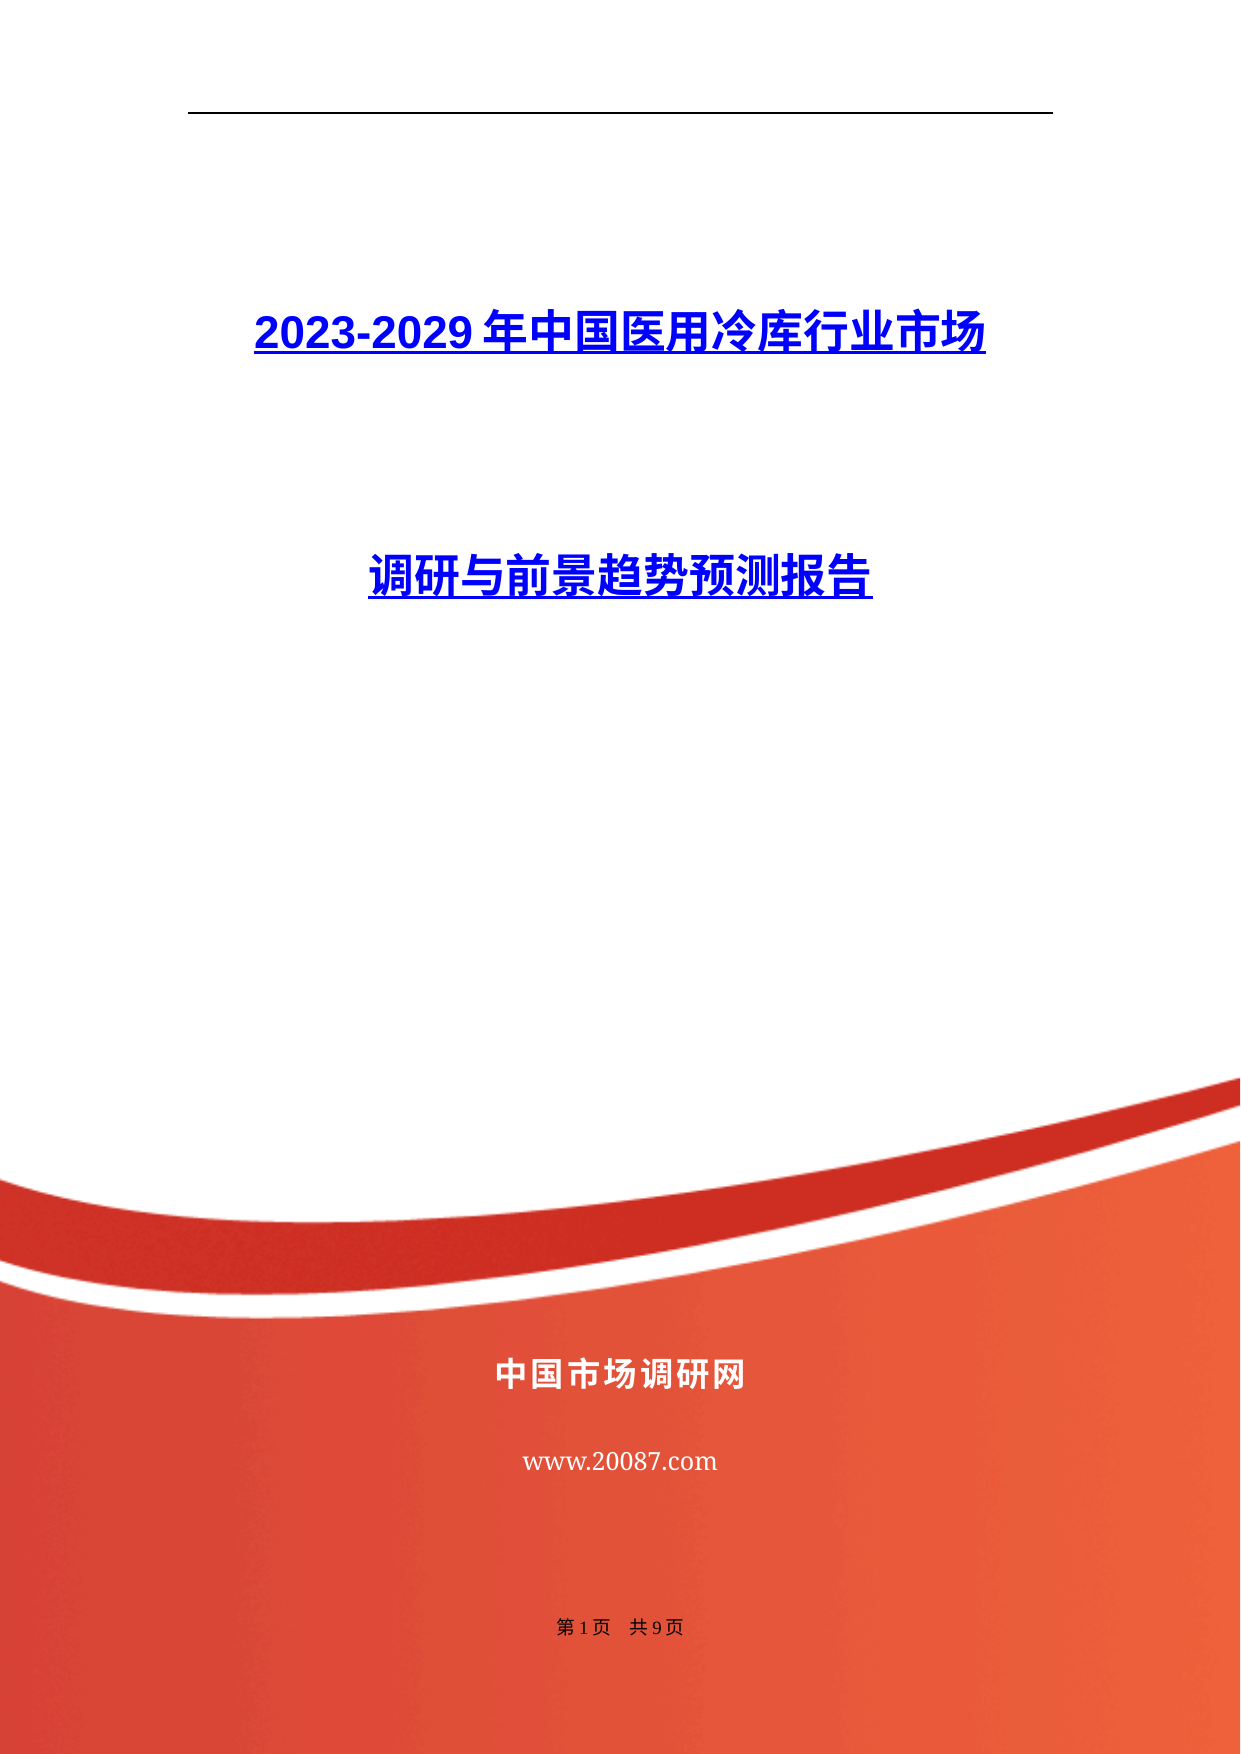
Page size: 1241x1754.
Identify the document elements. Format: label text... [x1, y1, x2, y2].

picture [0, 1006, 1241, 1754]
subtitle 中国市场调研网 [187, 1339, 1053, 1404]
text www.20087.com [187, 1428, 1053, 1493]
table_header 2023-2029年中国医用冷库行业市场调研与前景趋势预测报告 [188, 207, 1053, 773]
